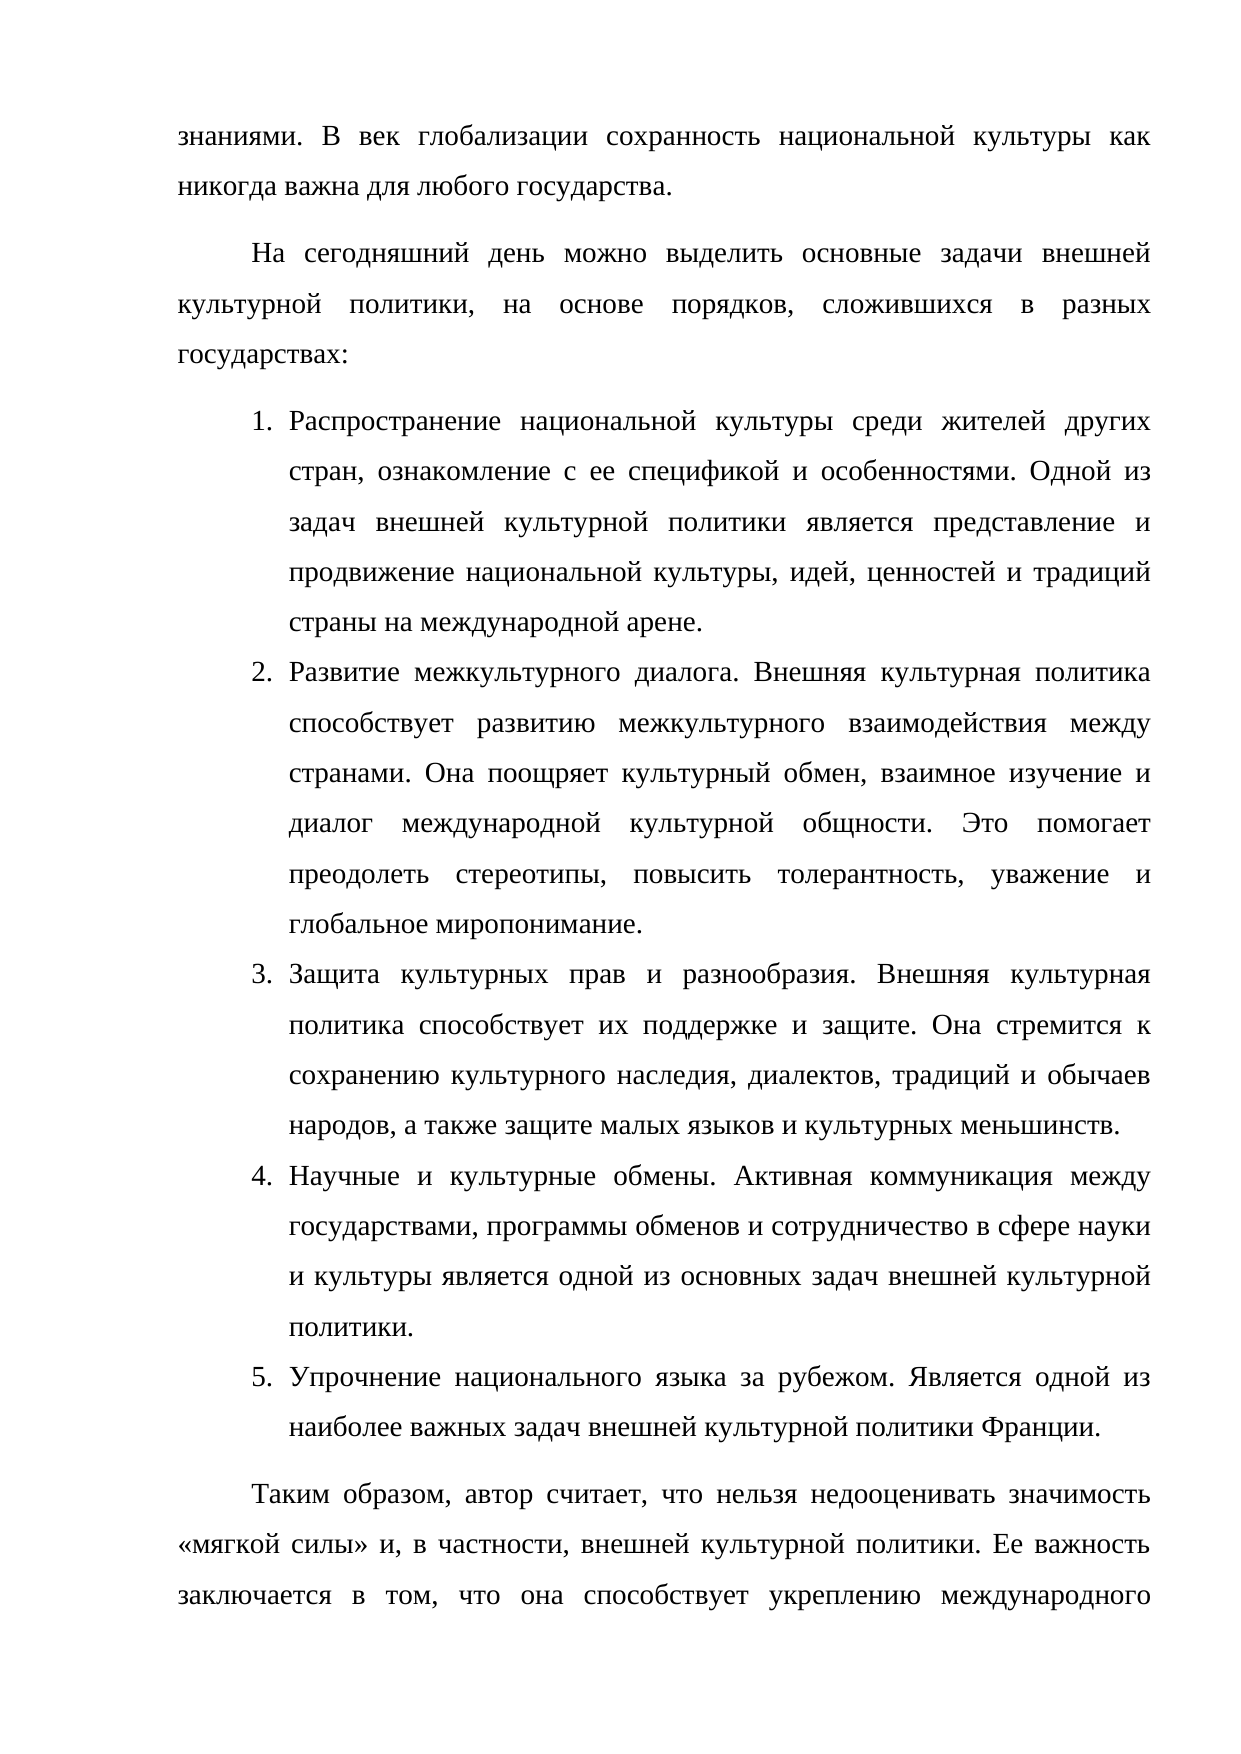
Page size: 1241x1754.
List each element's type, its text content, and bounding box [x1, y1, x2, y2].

list Упрочнение национального языка за рубежом. Является одной из наиболее важных задач внешней культурной политики Франции. [251, 1359, 1152, 1443]
list Защита культурных прав и разнообразия. Внешняя культурная политика способствует их поддержке и защите. Она стремится к сохранению культурного наследия, диалектов, традиций и обычаев народов, а также защите малых языков и культурных меньшинств. [251, 956, 1152, 1141]
list Развитие межкультурного диалога. Внешняя культурная политика способствует развитию межкультурного взаимодействия между странами. Она поощряет культурный обмен, взаимное изучение и диалог международной культурной общности. Это помогает преодолеть стереотипы, повысить толерантность, уважение и глобальное миропонимание. [251, 654, 1152, 940]
text На сегодняшний день можно выделить основные задачи внешней культурной политики, на основе порядков, сложившихся в разных государствах: [177, 235, 1152, 369]
list Распространение национальной культуры среди жителей других стран, ознакомление с ее спецификой и особенностями. Одной из задач внешней культурной политики является представление и продвижение национальной культуры, идей, ценностей и традиций страны на международной арене. [251, 403, 1152, 638]
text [177, 118, 1152, 202]
list Научные и культурные обмены. Активная коммуникация между государствами, программы обменов и сотрудничество в сфере науки и культуры является одной из основных задач внешней культурной политики. [251, 1158, 1152, 1342]
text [177, 1476, 1152, 1610]
